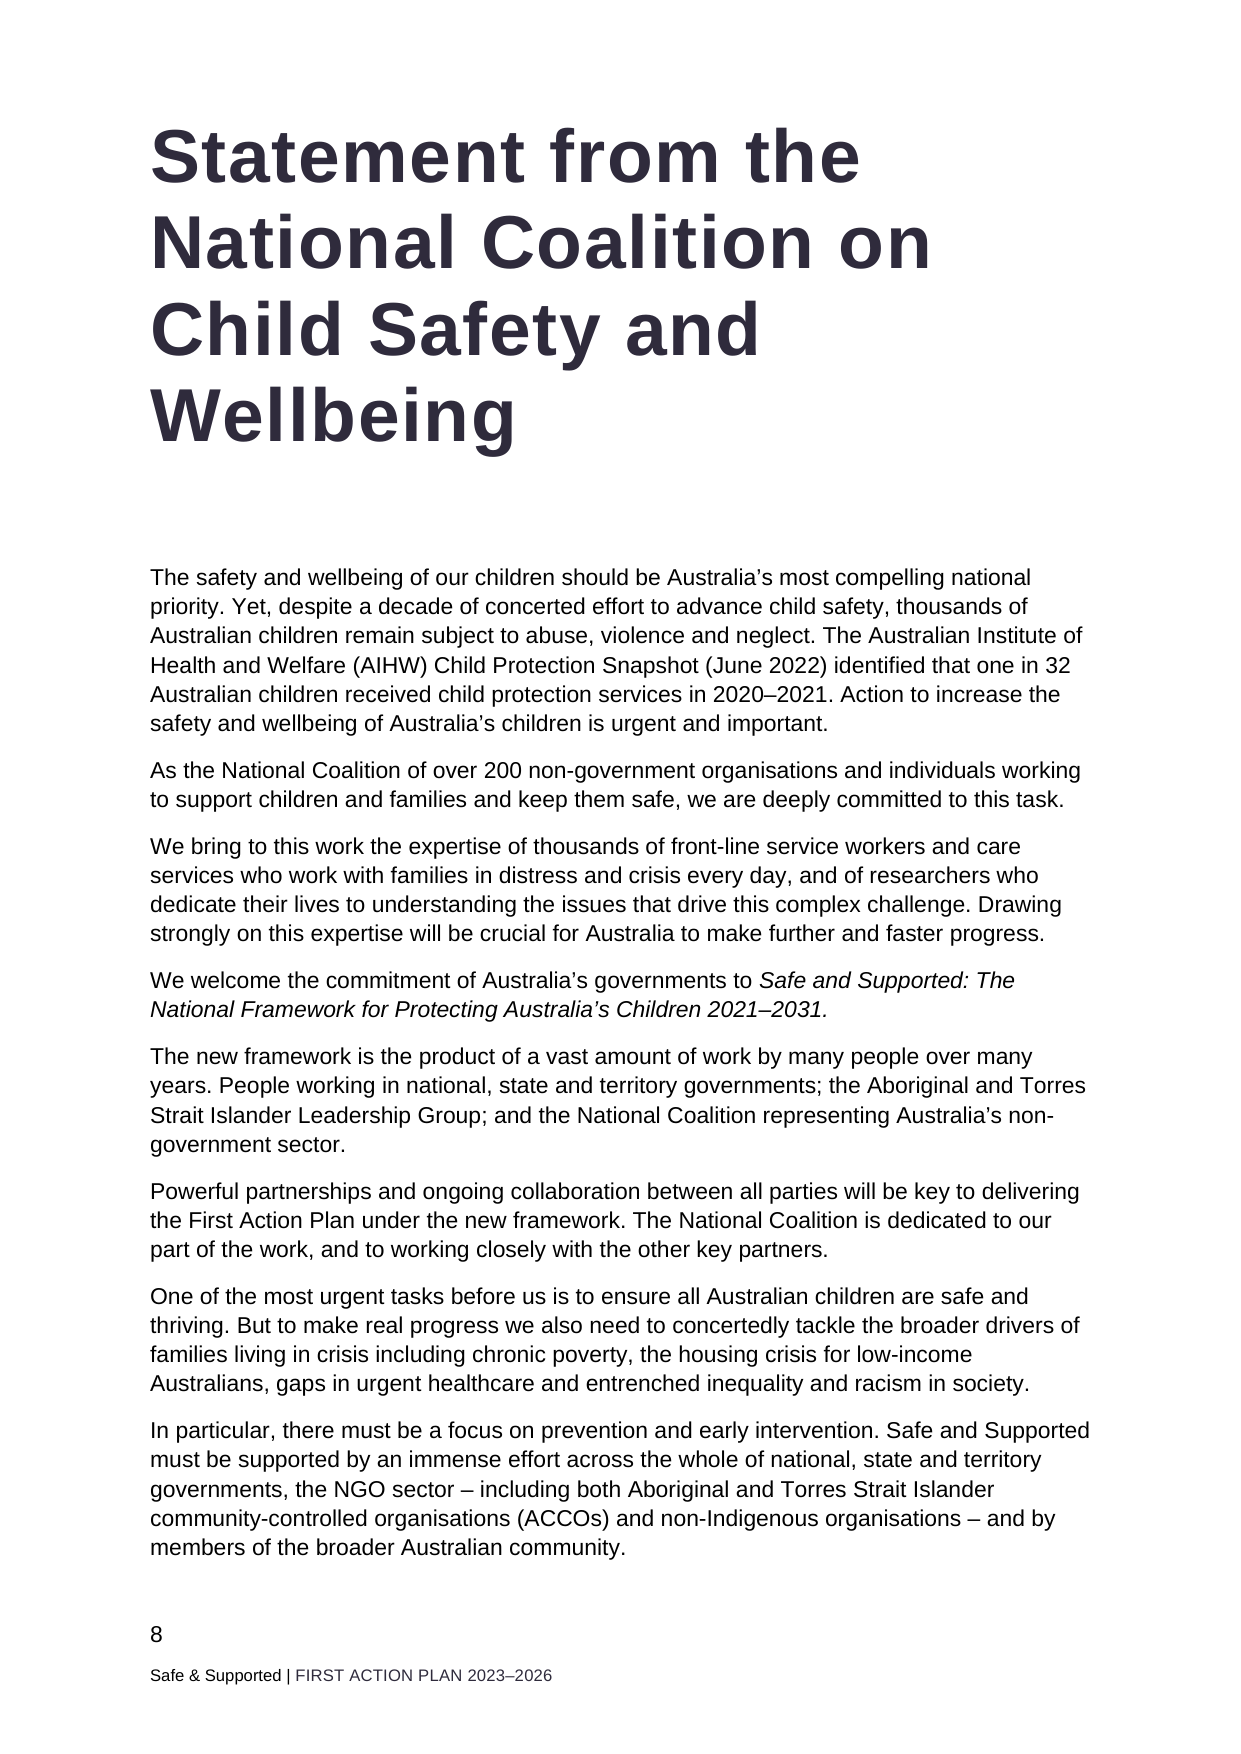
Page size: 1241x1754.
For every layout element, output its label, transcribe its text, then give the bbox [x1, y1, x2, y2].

text One of the most urgent tasks before us is to ensure all Australian children are safe and thriving. But to make real progress we also need to concertedly tackle the broader drivers of families living in crisis including chronic poverty, the housing crisis for low-income Australians, gaps in urgent healthcare and entrenched inequality and racism in society. [150, 1280, 1090, 1397]
text As the National Coalition of over 200 non-government organisations and individuals working to support children and families and keep them safe, we are deeply committed to this task. [150, 754, 1090, 812]
text The safety and wellbeing of our children should be Australia’s most compelling national priority. Yet, despite a decade of concerted effort to advance child safety, thousands of Australian children remain subject to abuse, violence and neglect. The Australian Institute of Health and Welfare (AIHW) Child Protection Snapshot (June 2022) identified that one in 32 Australian children received child protection services in 2020–2021. Action to increase the safety and wellbeing of Australia’s children is urgent and important. [150, 561, 1090, 736]
text We welcome the commitment of Australia’s governments to Safe and Supported: The National Framework for Protecting Australia’s Children 2021–2031. [150, 964, 1090, 1023]
text In particular, there must be a focus on prevention and early intervention. Safe and Supported must be supported by an immense effort across the whole of national, state and territory governments, the NGO sector – including both Aboriginal and Torres Strait Islander community-controlled organisations (ACCOs) and non-Indigenous organisations – and by members of the broader Australian community. [150, 1414, 1090, 1560]
text We bring to this work the expertise of thousands of front-line service workers and care services who work with families in distress and crisis every day, and of researchers who dedicate their lives to understanding the issues that drive this complex challenge. Drawing strongly on this expertise will be crucial for Australia to make further and faster progress. [150, 830, 1090, 947]
subtitle Statement from the National Coalition on Child Safety and Wellbeing [150, 112, 1090, 457]
text The new framework is the product of a vast amount of work by many people over many years. People working in national, state and territory governments; the Aboriginal and Torres Strait Islander Leadership Group; and the National Coalition representing Australia’s non-government sector. [150, 1040, 1090, 1157]
text Powerful partnerships and ongoing collaboration between all parties will be key to delivering the First Action Plan under the new framework. The National Coalition is dedicated to our part of the work, and to working closely with the other key partners. [150, 1175, 1090, 1262]
